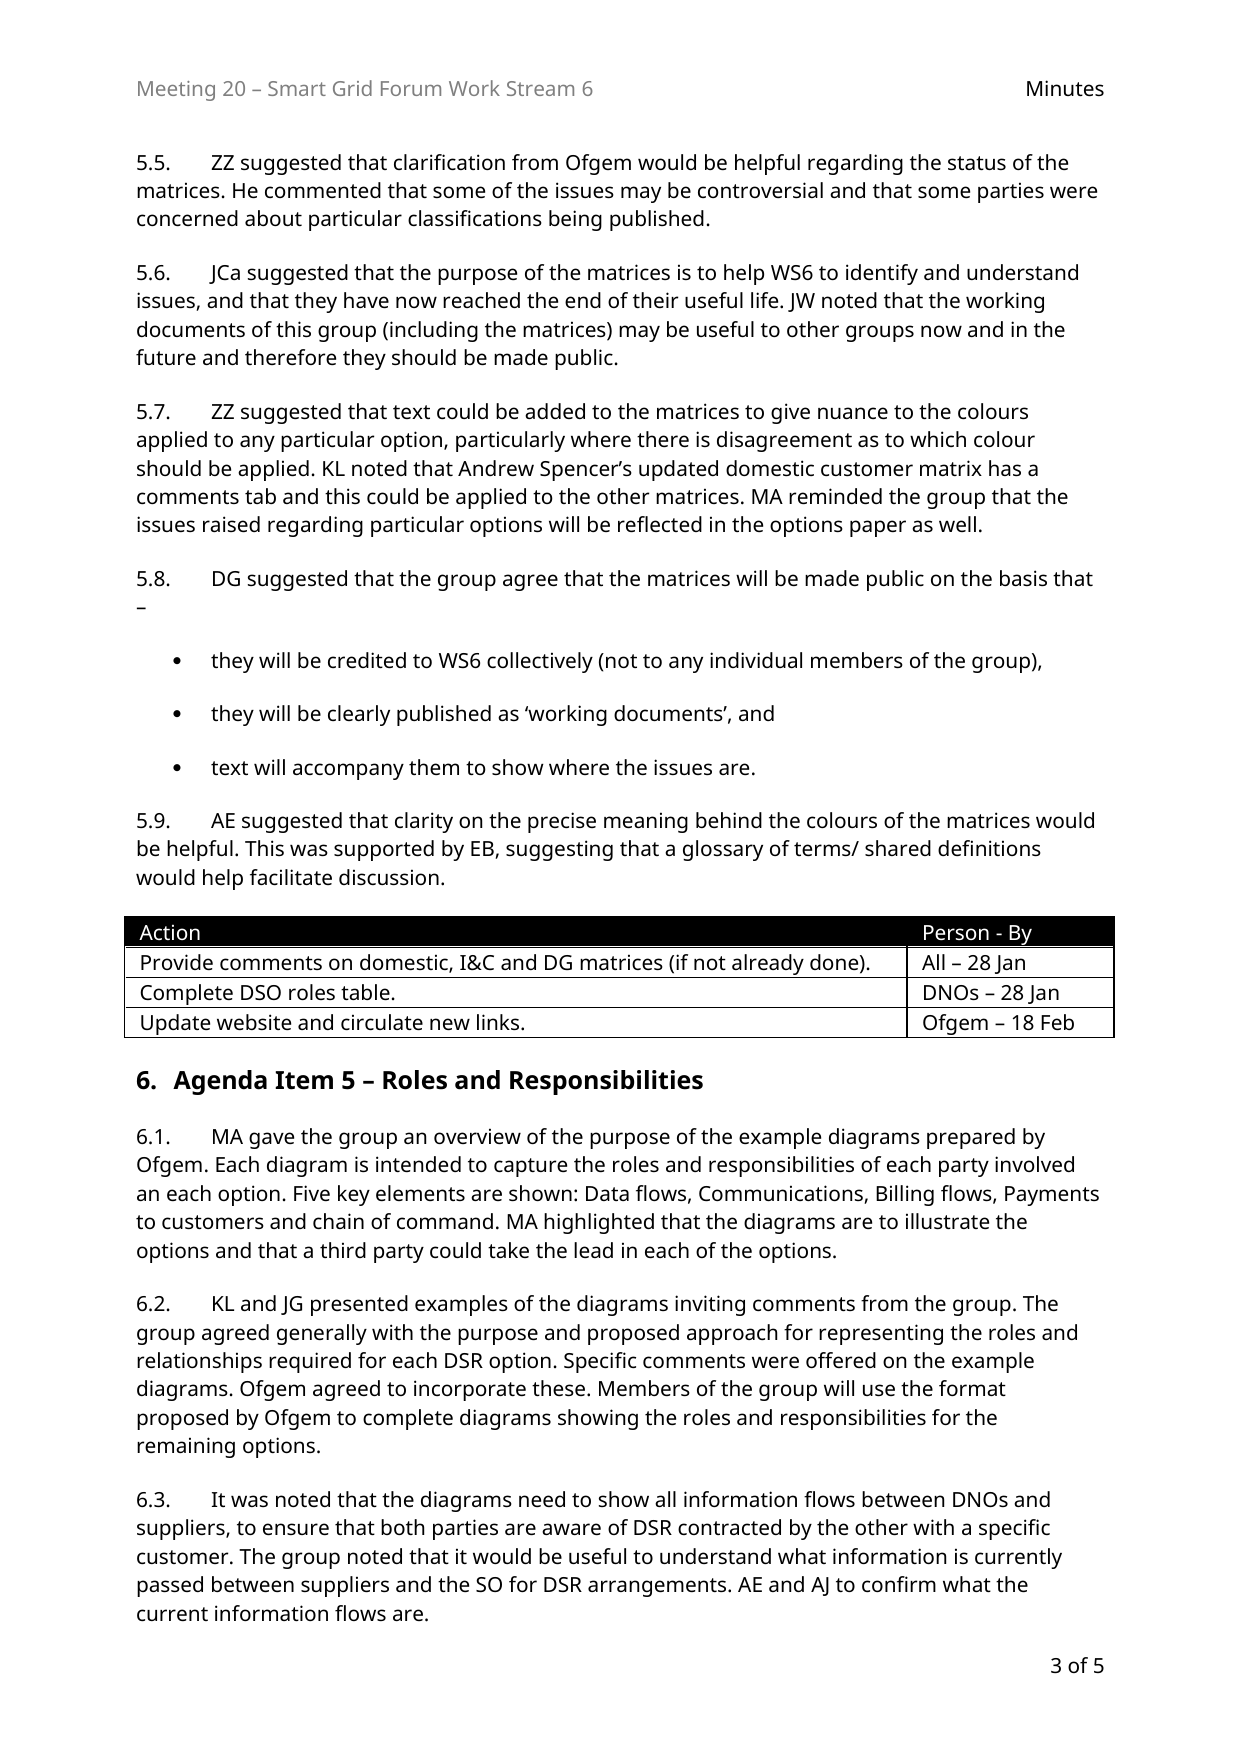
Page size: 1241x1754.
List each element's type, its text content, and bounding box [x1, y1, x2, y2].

text DG suggested that the group agree that the matrices will be made public on the basis that – [136, 564, 1104, 621]
text ZZ suggested that text could be added to the matrices to give nuance to the colours applied to any particular option, particularly where there is disagreement as to which colour should be applied. KL noted that Andrew Spencer’s updated domestic customer matrix has a comments tab and this could be applied to the other matrices. MA reminded the group that the issues raised regarding particular options will be reflected in the options paper as well. [136, 397, 1104, 539]
list text will accompany them to show where the issues are. [173, 753, 1104, 781]
table_header Action [125, 918, 906, 946]
text It was noted that the diagrams need to show all information flows between DNOs and suppliers, to ensure that both parties are aware of DSR contracted by the other with a specific customer. The group noted that it would be useful to understand what information is currently passed between suppliers and the SO for DSR arrangements. AE and AJ to confirm what the current information flows are. [136, 1485, 1104, 1627]
list they will be clearly published as ‘working documents’, and [173, 699, 1104, 728]
table_cell Update website and circulate new links. [125, 1008, 906, 1036]
text ZZ suggested that clarification from Ofgem would be helpful regarding the status of the matrices. He commented that some of the issues may be controversial and that some parties were concerned about particular classifications being published. [136, 148, 1104, 233]
table_cell DNOs – 28 Jan [908, 978, 1113, 1006]
table_cell Provide comments on domestic, I&C and DG matrices (if not already done). [125, 948, 906, 976]
subtitle Agenda Item 5 – Roles and Responsibilities [136, 1063, 1104, 1097]
list they will be credited to WS6 collectively (not to any individual members of the group), [173, 646, 1104, 674]
text KL and JG presented examples of the diagrams inviting comments from the group. The group agreed generally with the purpose and proposed approach for representing the roles and relationships required for each DSR option. Specific comments were offered on the example diagrams. Ofgem agreed to incorporate these. Members of the group will use the format proposed by Ofgem to complete diagrams showing the roles and responsibilities for the remaining options. [136, 1289, 1104, 1460]
text JCa suggested that the purpose of the matrices is to help WS6 to identify and understand issues, and that they have now reached the end of their useful life. JW noted that the working documents of this group (including the matrices) may be useful to other groups now and in the future and therefore they should be made public. [136, 258, 1104, 372]
table_cell All – 28 Jan [908, 948, 1113, 976]
text MA gave the group an overview of the purpose of the example diagrams prepared by Ofgem. Each diagram is intended to capture the roles and responsibilities of each party involved an each option. Five key elements are shown: Data flows, Communications, Billing flows, Payments to customers and chain of command. MA highlighted that the diagrams are to illustrate the options and that a third party could take the lead in each of the options. [136, 1122, 1104, 1264]
table_cell Ofgem – 18 Feb [908, 1008, 1113, 1036]
table_cell Complete DSO roles table. [125, 978, 906, 1006]
text AE suggested that clarity on the precise meaning behind the colours of the matrices would be helpful. This was supported by EB, suggesting that a glossary of terms/ shared definitions would help facilitate discussion. [136, 806, 1104, 891]
table_header Person - By [908, 918, 1113, 946]
